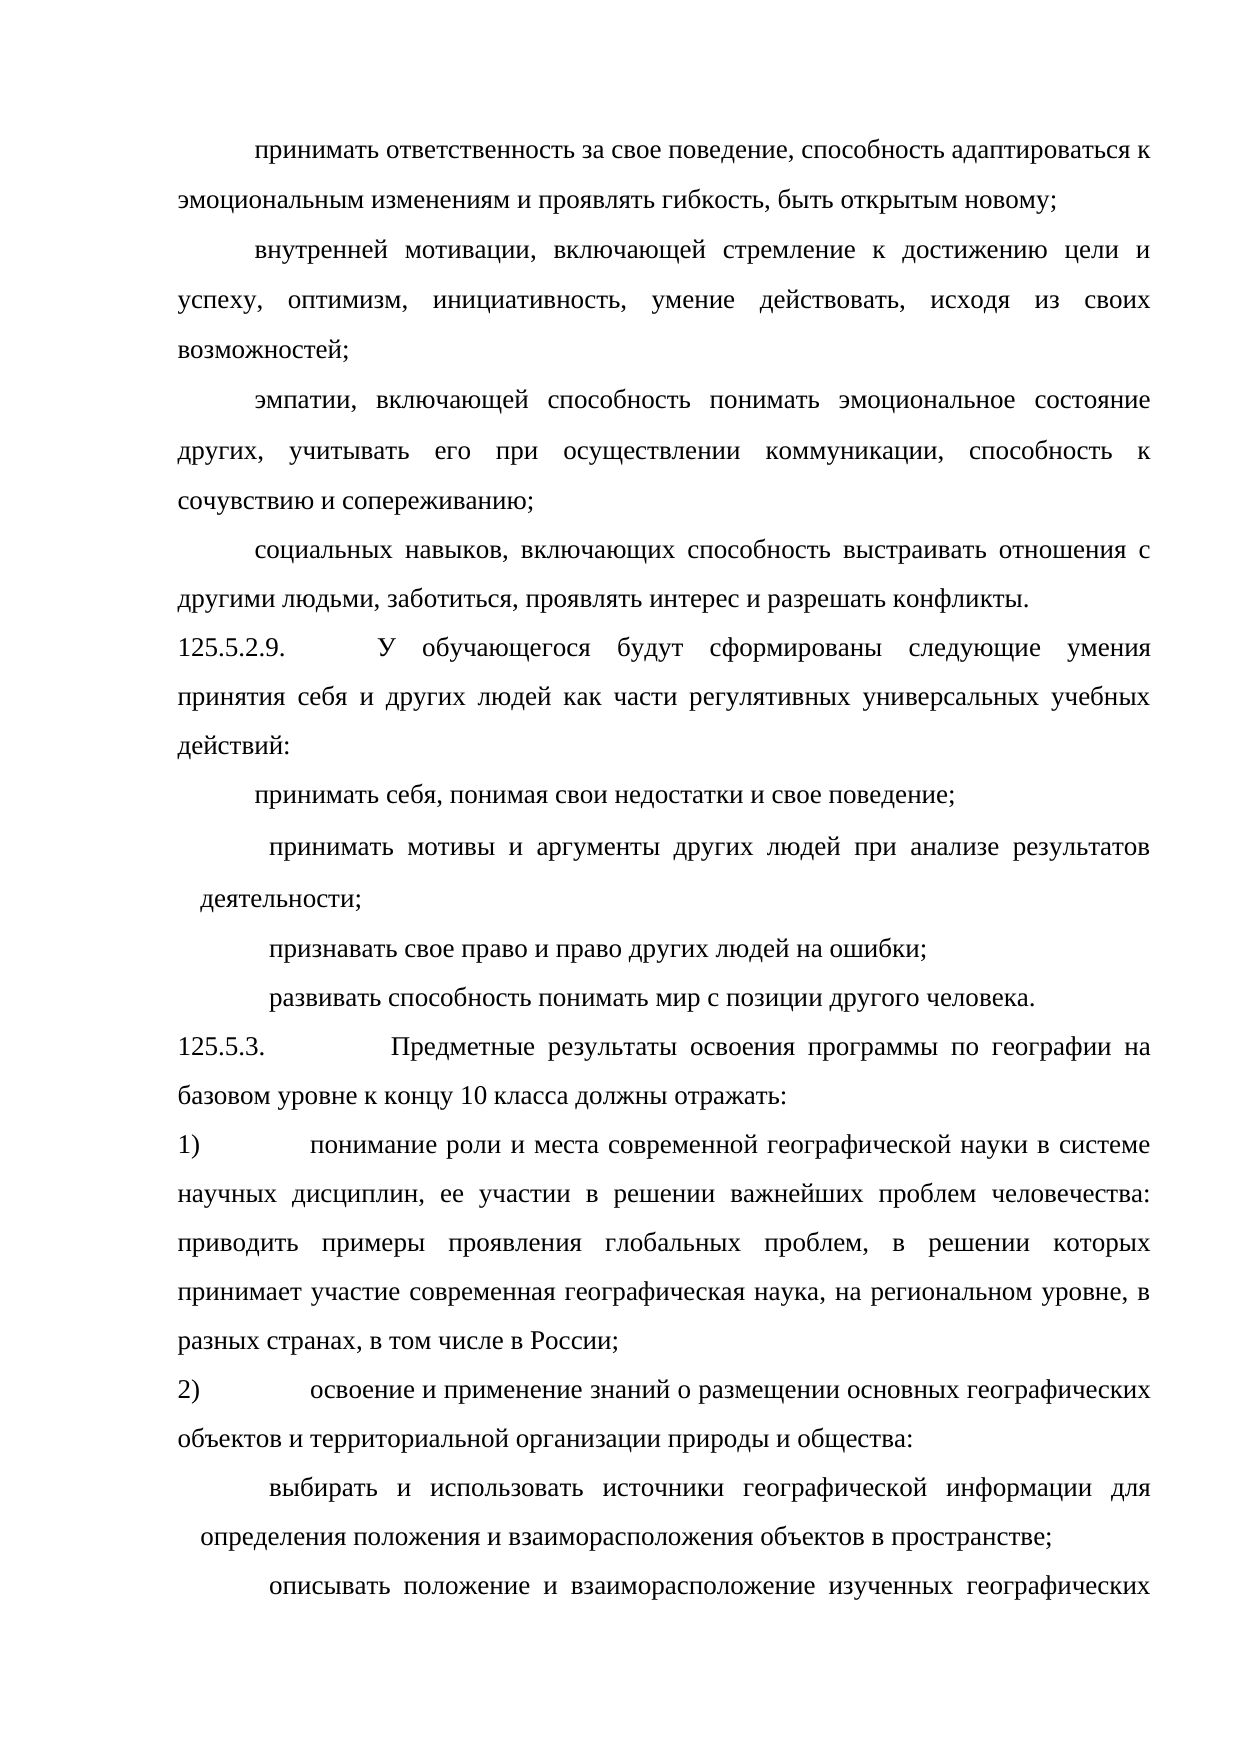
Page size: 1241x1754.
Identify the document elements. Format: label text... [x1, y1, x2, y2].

text внутренней мотивации, включающей стремление к достижению цели и успеху, оптимизм, инициативность, умение действовать, исходя из своих возможностей; [177, 218, 1152, 368]
text социальных навыков, включающих способность выстраивать отношения с другими людьми, заботиться, проявлять интерес и разрешать конфликты. [177, 520, 1152, 618]
text принимать себя, понимая свои недостатки и свое поведение; [177, 764, 1152, 813]
text выбирать и использовать источники географической информации для определения положения и взаиморасположения объектов в пространстве; [200, 1457, 1152, 1555]
text признавать свое право и право других людей на ошибки; [200, 918, 1152, 967]
list У обучающегося будут сформированы следующие умения принятия себя и других людей как части регулятивных универсальных учебных действий: [177, 618, 1152, 764]
list освоение и применение знаний о размещении основных географических объектов и территориальной организации природы и общества: [177, 1359, 1152, 1457]
text принимать мотивы и аргументы других людей при анализе результатов деятельности; [200, 813, 1152, 918]
list Предметные результаты освоения программы по географии на базовом уровне к концу 10 класса должны отражать: [177, 1016, 1152, 1114]
list понимание роли и места современной географической науки в системе научных дисциплин, ее участии в решении важнейших проблем человечества: приводить примеры проявления глобальных проблем, в решении которых принимает участие современная географическая наука, на региональном уровне, в разных странах, в том числе в России; [177, 1114, 1152, 1359]
text развивать способность понимать мир с позиции другого человека. [200, 967, 1152, 1016]
text принимать ответственность за свое поведение, способность адаптироваться к эмоциональным изменениям и проявлять гибкость, быть открытым новому; [177, 118, 1152, 218]
text эмпатии, включающей способность понимать эмоциональное состояние других, учитывать его при осуществлении коммуникации, способность к сочувствию и сопереживанию; [177, 368, 1152, 520]
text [200, 1555, 1152, 1604]
